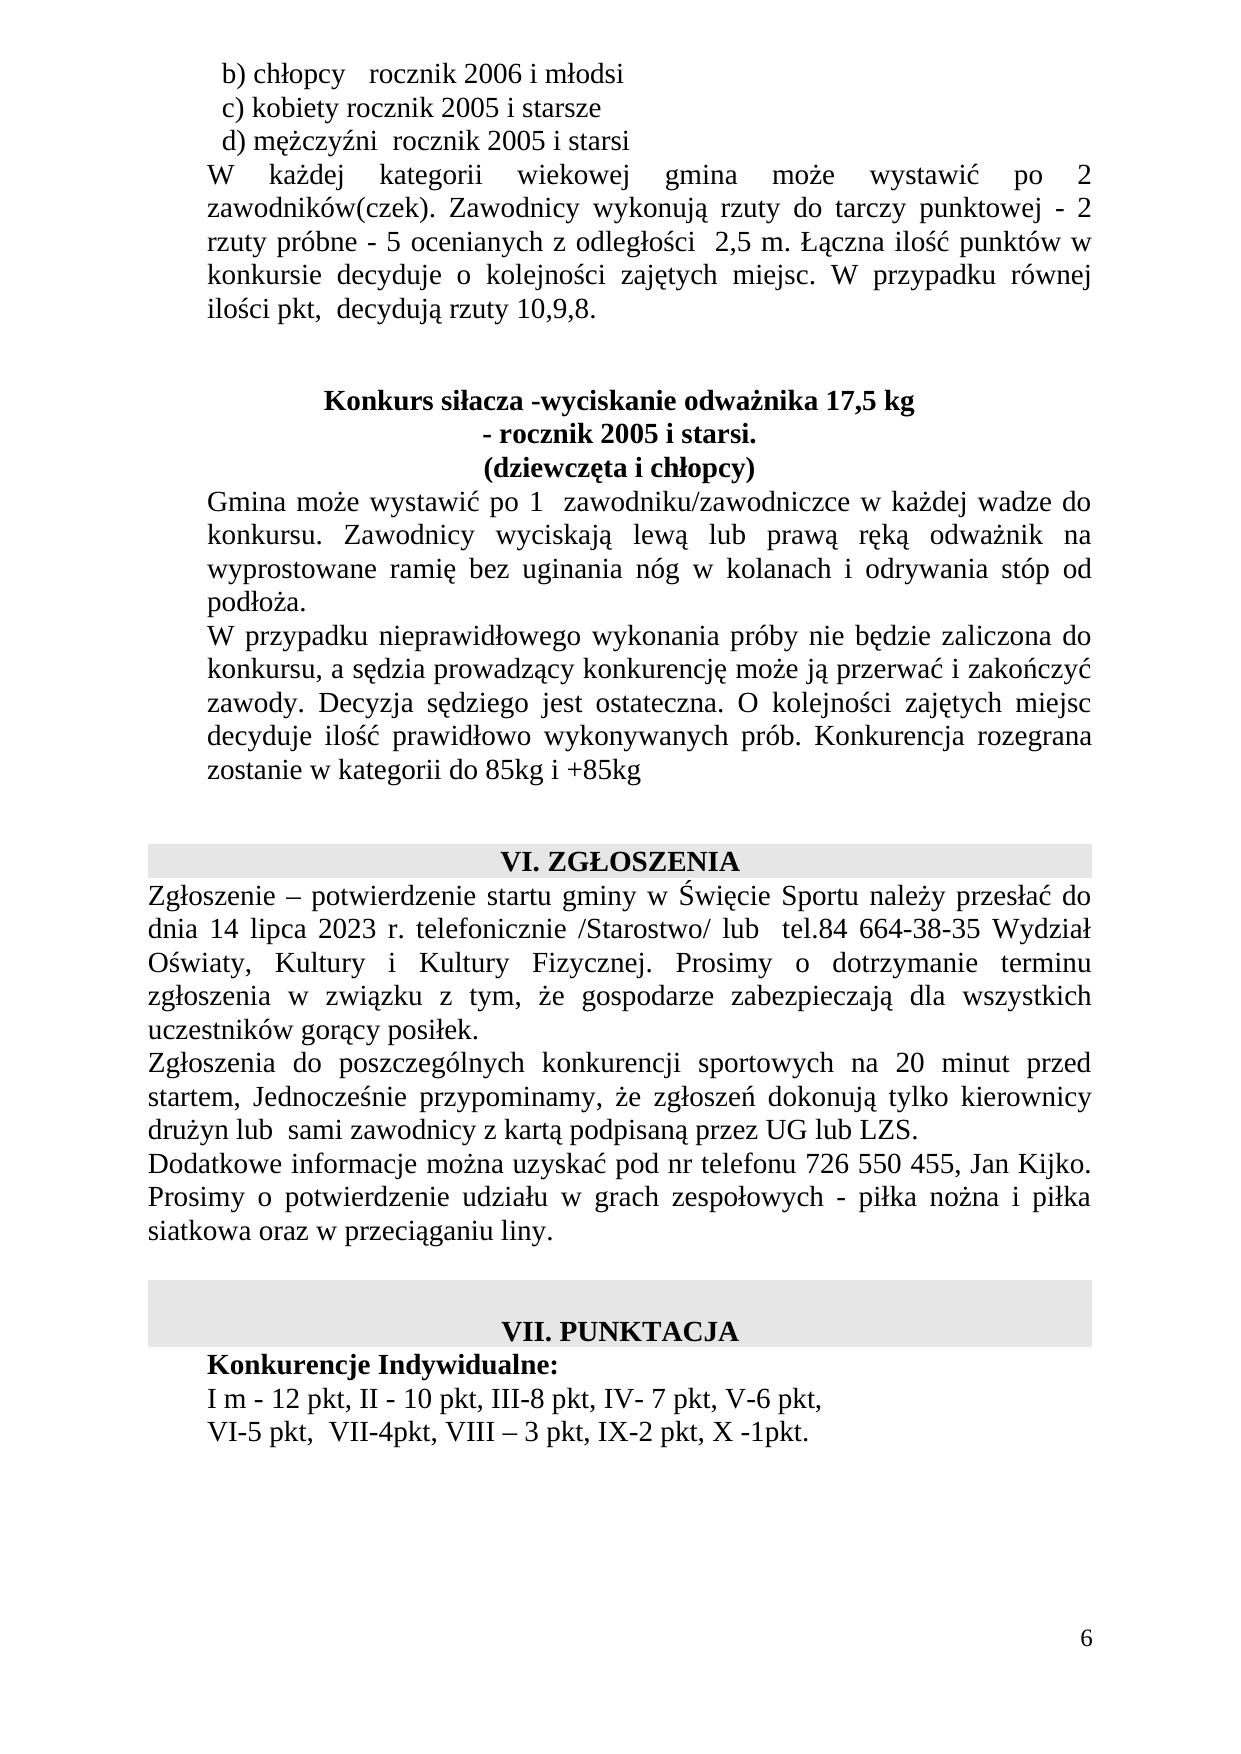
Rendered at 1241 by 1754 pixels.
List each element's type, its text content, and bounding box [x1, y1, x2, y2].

text Zgłoszenie – potwierdzenie startu gminy w Święcie Sportu należy przesłać do dnia 14 lipca 2023 r. telefonicznie /Starostwo/ lub tel.84 664-38-35 Wydział Oświaty, Kultury i Kultury Fizycznej. Prosimy o dotrzymanie terminu zgłoszenia w związku z tym, że gospodarze zabezpieczają dla wszystkich uczestników gorący posiłek. [148, 878, 1092, 1045]
text W każdej kategorii wiekowej gmina może wystawić po 2 zawodników(czek). Zawodnicy wykonują rzuty do tarczy punktowej - 2 rzuty próbne - 5 ocenianych z odległości 2,5 m. Łączna ilość punktów w konkursie decyduje o kolejności zajętych miejsc. W przypadku równej ilości pkt, decydują rzuty 10,9,8. [207, 157, 1092, 324]
text Zgłoszenia do poszczególnych konkurencji sportowych na 20 minut przed startem, Jednocześnie przypominamy, że zgłoszeń dokonują tylko kierownicy drużyn lub sami zawodnicy z kartą podpisaną przez UG lub LZS. [148, 1045, 1092, 1146]
text Konkurencje Indywidualne: [207, 1347, 1092, 1381]
text VI. ZGŁOSZENIA [148, 844, 1092, 878]
text (dziewczęta i chłopcy) [146, 450, 1092, 484]
text VII. PUNKTACJA [148, 1314, 1092, 1347]
text Dodatkowe informacje można uzyskać pod nr telefonu 726 550 455, Jan Kijko. Prosimy o potwierdzenie udziału w grach zespołowych - piłka nożna i piłka siatkowa oraz w przeciąganiu liny. [148, 1146, 1092, 1247]
subtitle Konkurs siłacza -wyciskanie odważnika 17,5 kg [146, 383, 1092, 417]
text Gmina może wystawić po 1 zawodniku/zawodniczce w każdej wadze do konkursu. Zawodnicy wyciskają lewą lub prawą ręką odważnik na wyprostowane ramię bez uginania nóg w kolanach i odrywania stóp od podłoża. [148, 484, 1092, 618]
text I m - 12 pkt, II - 10 pkt, III-8 pkt, IV- 7 pkt, V-6 pkt, VI-5 pkt, VII-4pkt, VIII – 3 pkt, IX-2 pkt, X -1pkt. [207, 1381, 1092, 1448]
text d) mężczyźni rocznik 2005 i starsi [148, 123, 1092, 157]
text c) kobiety rocznik 2005 i starsze [148, 90, 1092, 123]
text b) chłopcy rocznik 2006 i młodsi [148, 56, 1092, 90]
text W przypadku nieprawidłowego wykonania próby nie będzie zaliczona do konkursu, a sędzia prowadzący konkurencję może ją przerwać i zakończyć zawody. Decyzja sędziego jest ostateczna. O kolejności zajętych miejsc decyduje ilość prawidłowo wykonywanych prób. Konkurencja rozegrana zostanie w kategorii do 85kg i +85kg [207, 618, 1092, 786]
text - rocznik 2005 i starsi. [146, 417, 1092, 450]
